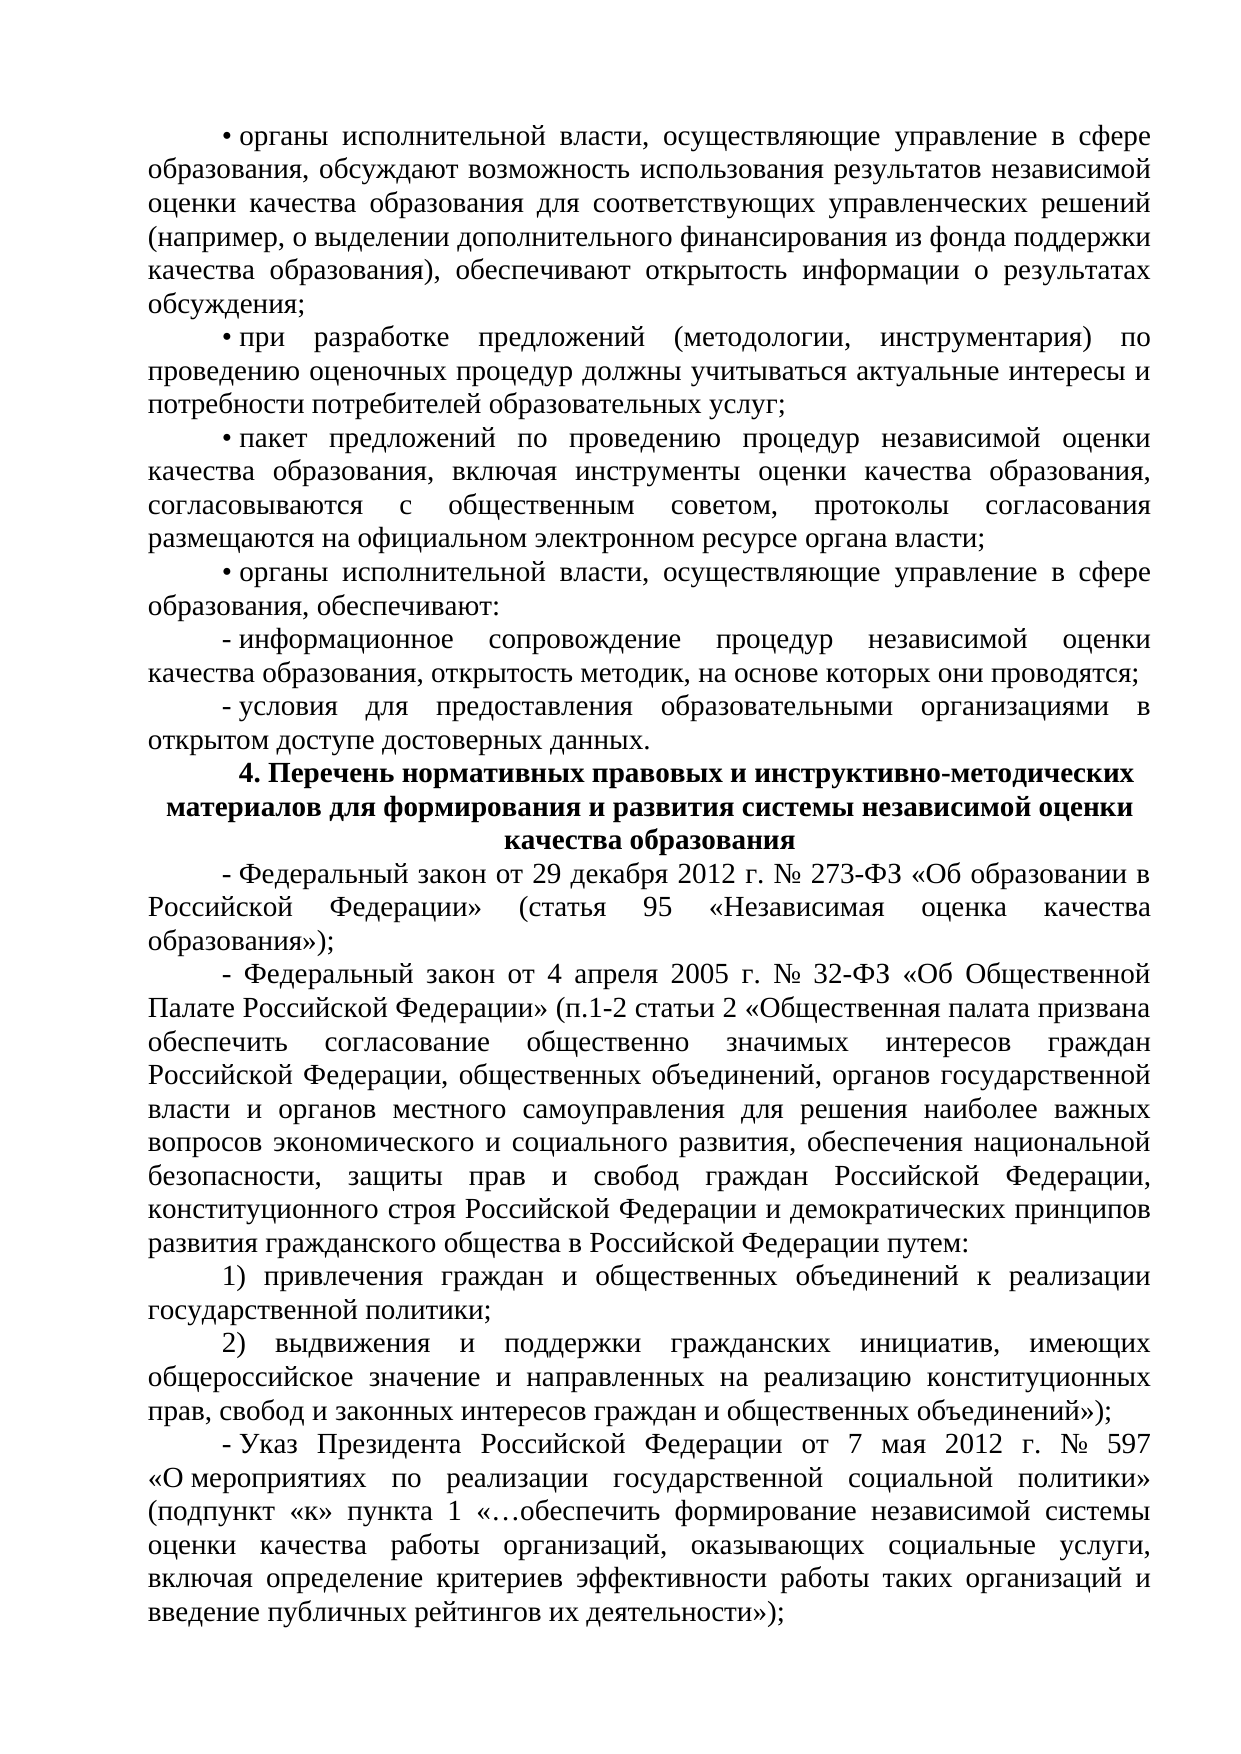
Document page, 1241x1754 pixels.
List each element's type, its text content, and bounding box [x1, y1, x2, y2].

text - Федеральный закон от 4 апреля 2005 г. № 32-ФЗ «Об Общественной Палате Российской Федерации» (п.1-2 статьи 2 «Общественная палата призвана обеспечить согласование общественно значимых интересов граждан Российской Федерации, общественных объединений, органов государственной власти и органов местного самоуправления для решения наиболее важных вопросов экономического и социального развития, обеспечения национальной безопасности, защиты прав и свобод граждан Российской Федерации, конституционного строя Российской Федерации и демократических принципов развития гражданского общества в Российской Федерации путем: [148, 957, 1152, 1258]
text 4. Перечень нормативных правовых и инструктивно-методических материалов для формирования и развития системы независимой оценки качества образования [148, 755, 1152, 856]
text 1) привлечения граждан и общественных объединений к реализации государственной политики; [148, 1258, 1152, 1326]
text - Федеральный закон от 29 декабря 2012 г. № 273-ФЗ «Об образовании в Российской Федерации» (статья 95 «Независимая оценка качества образования»); [148, 856, 1152, 957]
text - Указ Президента Российской Федерации от 7 мая 2012 г. № 597 «О мероприятиях по реализации государственной социальной политики» (подпункт «к» пункта 1 «…обеспечить формирование независимой системы оценки качества работы организаций, оказывающих социальные услуги, включая определение критериев эффективности работы таких организаций и введение публичных рейтингов их деятельности»); [148, 1426, 1152, 1627]
text • пакет предложений по проведению процедур независимой оценки качества образования, включая инструменты оценки качества образования, согласовываются с общественным советом, протоколы согласования размещаются на официальном электронном ресурсе органа власти; [148, 420, 1152, 554]
text • при разработке предложений (методологии, инструментария) по проведению оценочных процедур должны учитываться актуальные интересы и потребности потребителей образовательных услуг; [148, 319, 1152, 420]
text • органы исполнительной власти, осуществляющие управление в сфере образования, обсуждают возможность использования результатов независимой оценки качества образования для соответствующих управленческих решений (например, о выделении дополнительного финансирования из фонда поддержки качества образования), обеспечивают открытость информации о результатах обсуждения; [148, 118, 1152, 319]
text - информационное сопровождение процедур независимой оценки качества образования, открытость методик, на основе которых они проводятся; [148, 621, 1152, 688]
text • органы исполнительной власти, осуществляющие управление в сфере образования, обеспечивают: [148, 554, 1152, 621]
text 2) выдвижения и поддержки гражданских инициатив, имеющих общероссийское значение и направленных на реализацию конституционных прав, свобод и законных интересов граждан и общественных объединений»); [148, 1326, 1152, 1426]
text - условия для предоставления образовательными организациями в открытом доступе достоверных данных. [148, 688, 1152, 755]
